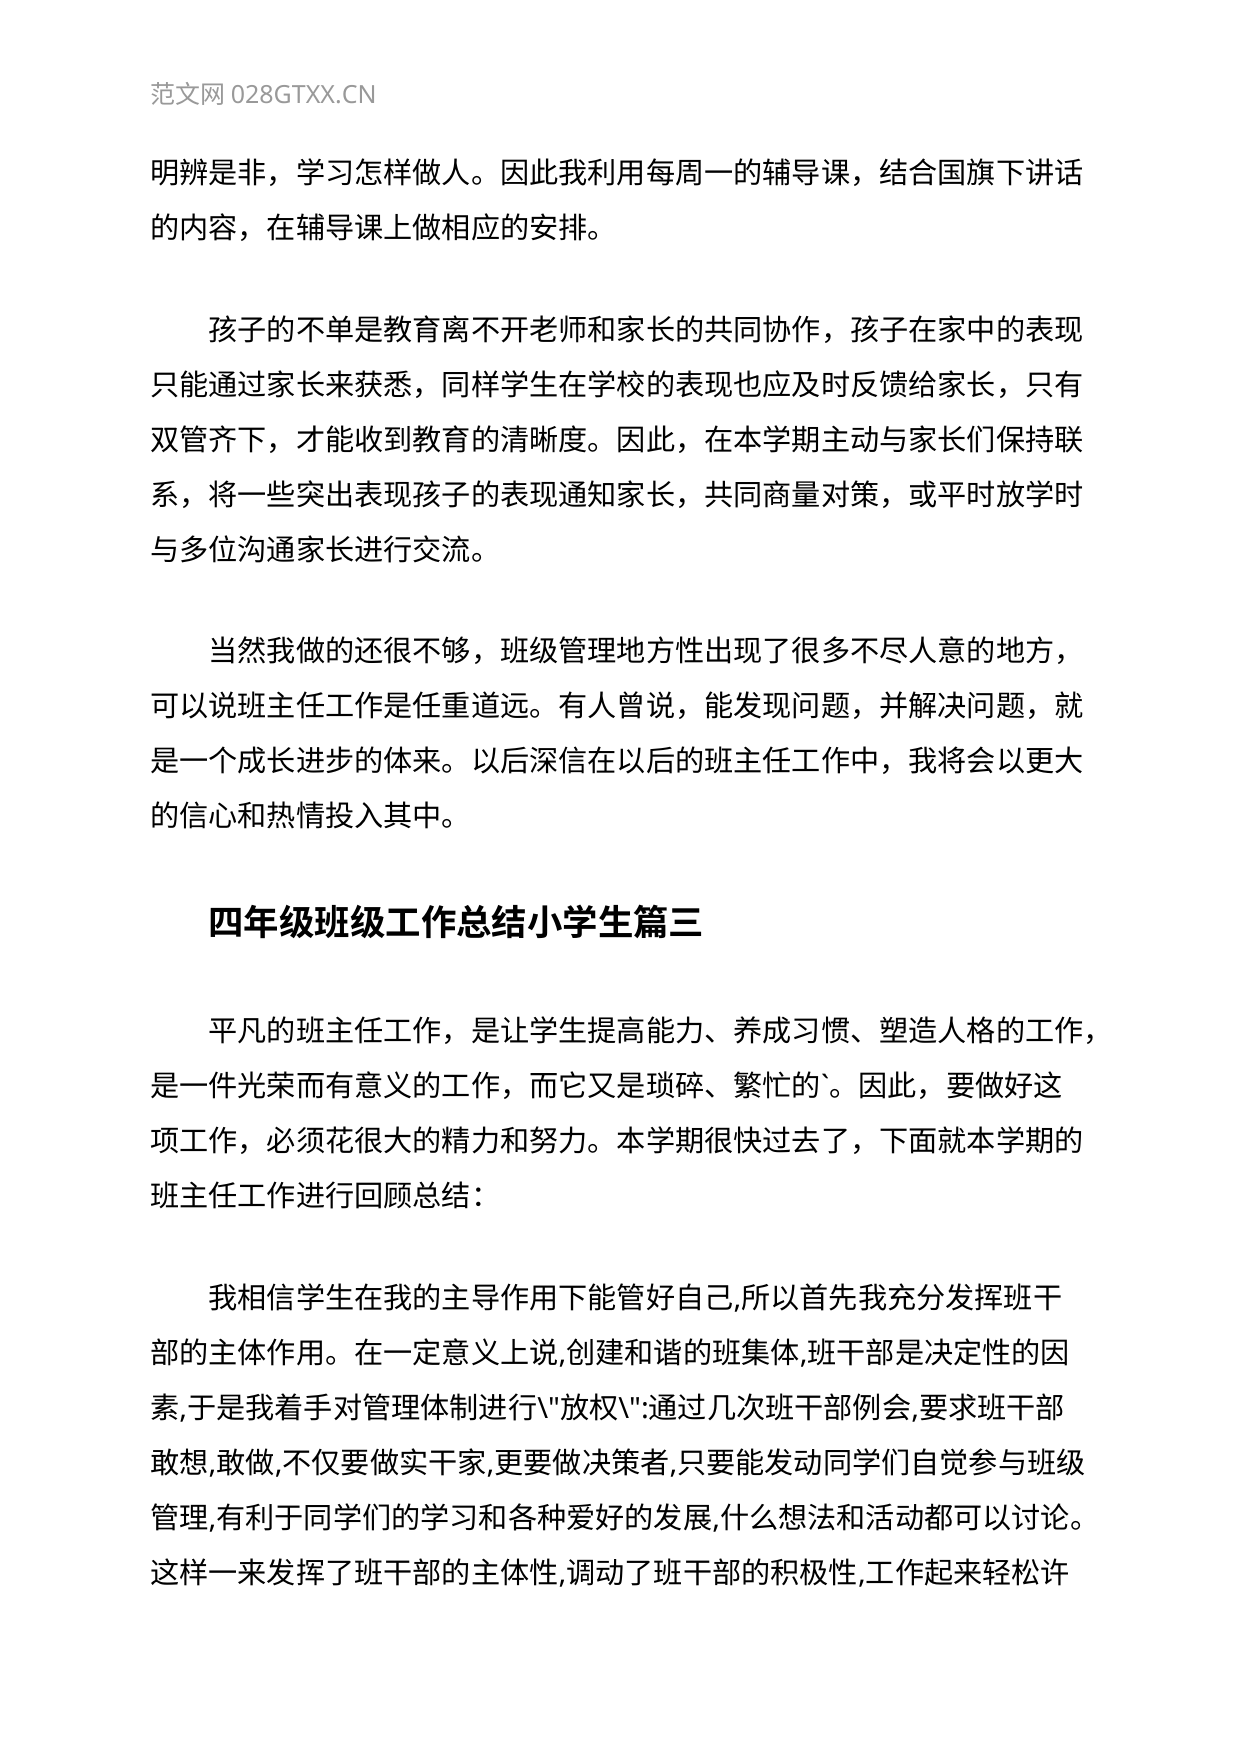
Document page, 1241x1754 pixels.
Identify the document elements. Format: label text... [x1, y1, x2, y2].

text 四年级班级工作总结小学生篇三 [150, 894, 1090, 946]
text 孩子的不单是教育离不开老师和家长的共同协作，孩子在家中的表现只能通过家长来获悉，同样学生在学校的表现也应及时反馈给家长，只有双管齐下，才能收到教育的清晰度。因此，在本学期主动与家长们保持联系，将一些突出表现孩子的表现通知家长，共同商量对策，或平时放学时与多位沟通家长进行交流。 [150, 307, 1090, 568]
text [150, 1274, 1090, 1592]
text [150, 150, 1090, 247]
text 当然我做的还很不够，班级管理地方性出现了很多不尽人意的地方，可以说班主任工作是任重道远。有人曾说，能发现问题，并解决问题，就是一个成长进步的体来。以后深信在以后的班主任工作中，我将会以更大的信心和热情投入其中。 [150, 628, 1090, 835]
text 平凡的班主任工作，是让学生提高能力、养成习惯、塑造人格的工作，是一件光荣而有意义的工作，而它又是琐碎、繁忙的`。因此，要做好这项工作，必须花很大的精力和努力。本学期很快过去了，下面就本学期的班主任工作进行回顾总结： [150, 1008, 1090, 1215]
